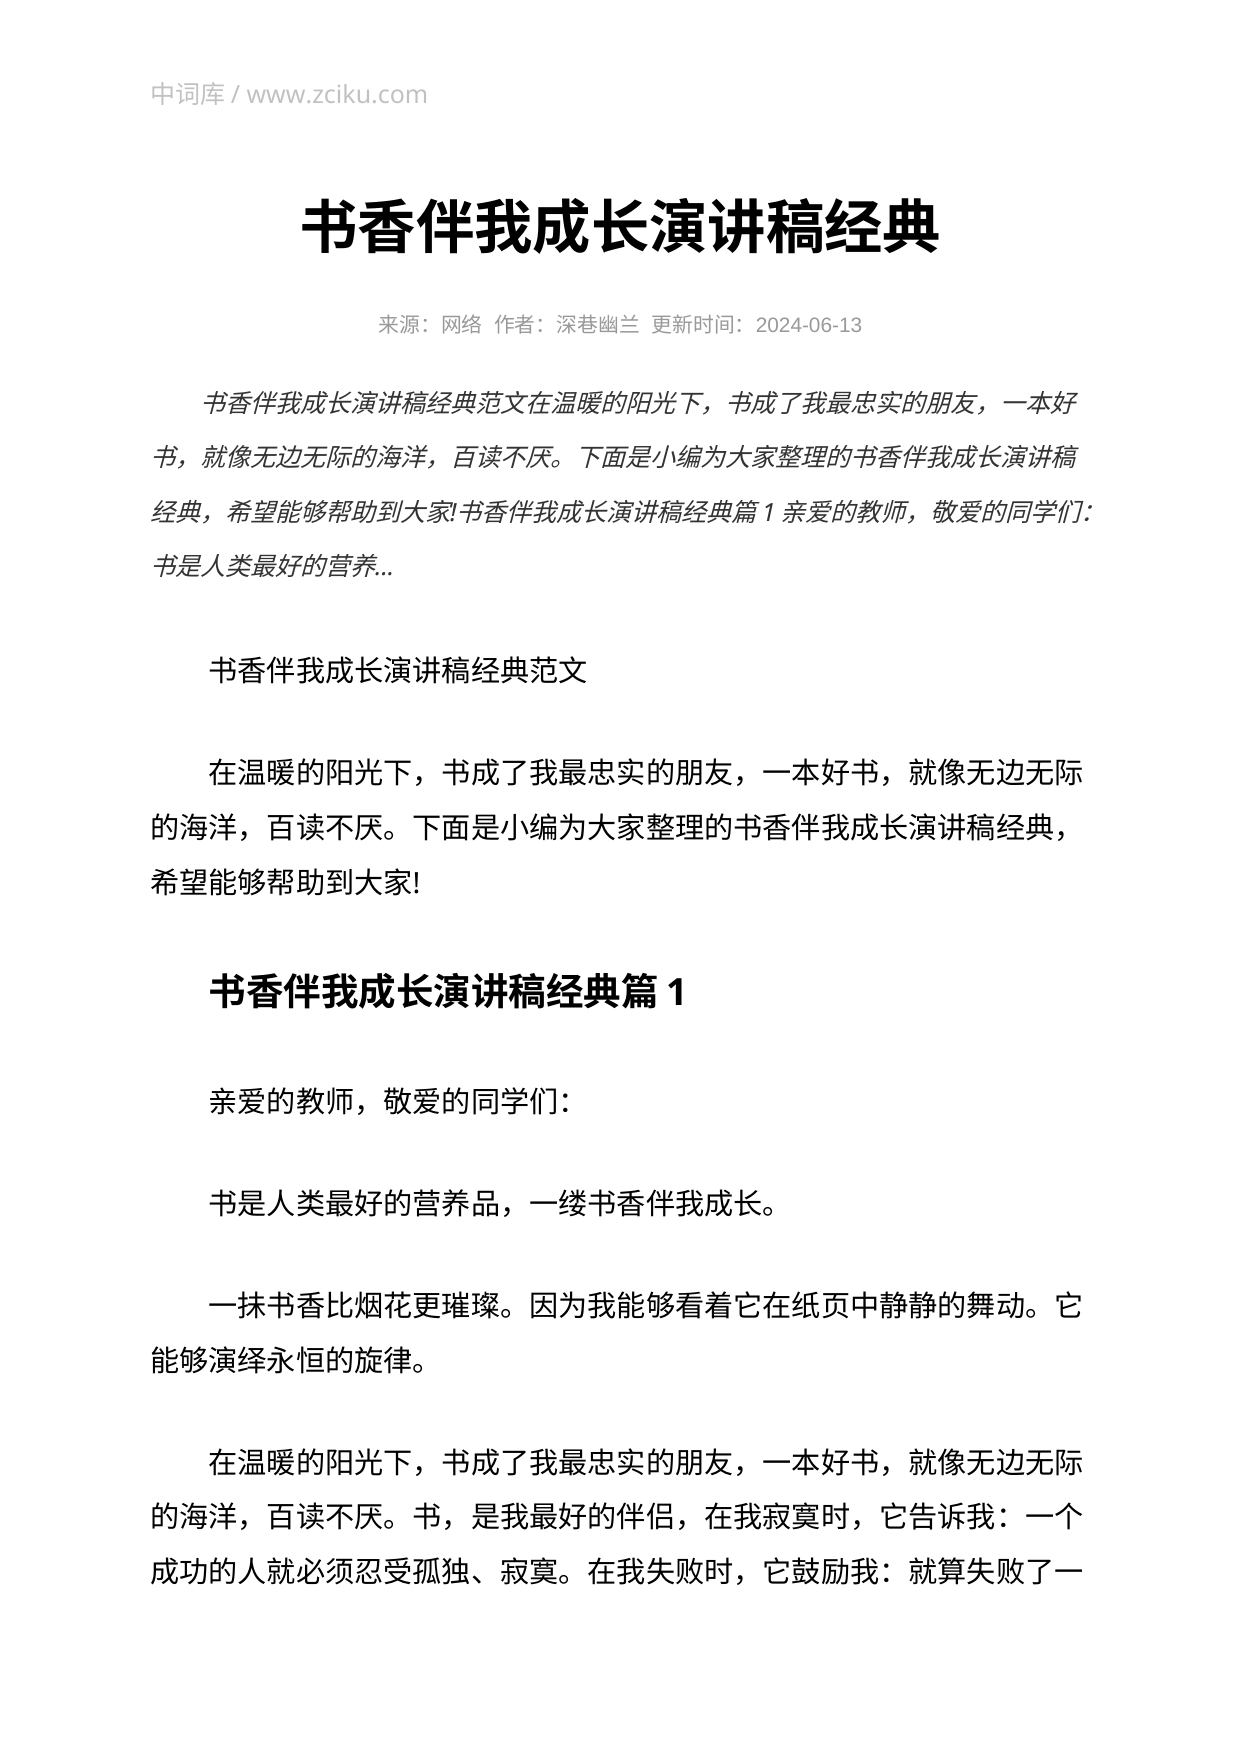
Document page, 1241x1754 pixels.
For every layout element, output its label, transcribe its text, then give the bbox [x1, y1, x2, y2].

text 书香伴我成长演讲稿经典篇1 [150, 961, 1090, 1016]
subtitle 书香伴我成长演讲稿经典 [150, 181, 1090, 266]
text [150, 1439, 1090, 1591]
text 来源：网络 作者：深巷幽兰 更新时间：2024-06-13 [150, 313, 1090, 337]
text 书香伴我成长演讲稿经典范文在温暖的阳光下，书成了我最忠实的朋友，一本好书，就像无边无际的海洋，百读不厌。下面是小编为大家整理的书香伴我成长演讲稿经典，希望能够帮助到大家!书香伴我成长演讲稿经典篇1亲爱的教师，敬爱的同学们：书是人类最好的营养... [150, 383, 1090, 583]
text 书是人类最好的营养品，一缕书香伴我成长。 [150, 1181, 1090, 1223]
text 亲爱的教师，敬爱的同学们： [150, 1079, 1090, 1121]
text 一抺书香比烟花更璀璨。因为我能够看着它在纸页中静静的舞动。它能够演绎永恒的旋律。 [150, 1282, 1090, 1380]
text 在温暖的阳光下，书成了我最忠实的朋友，一本好书，就像无边无际的海洋，百读不厌。下面是小编为大家整理的书香伴我成长演讲稿经典，希望能够帮助到大家! [150, 749, 1090, 902]
text 书香伴我成长演讲稿经典范文 [150, 648, 1090, 690]
